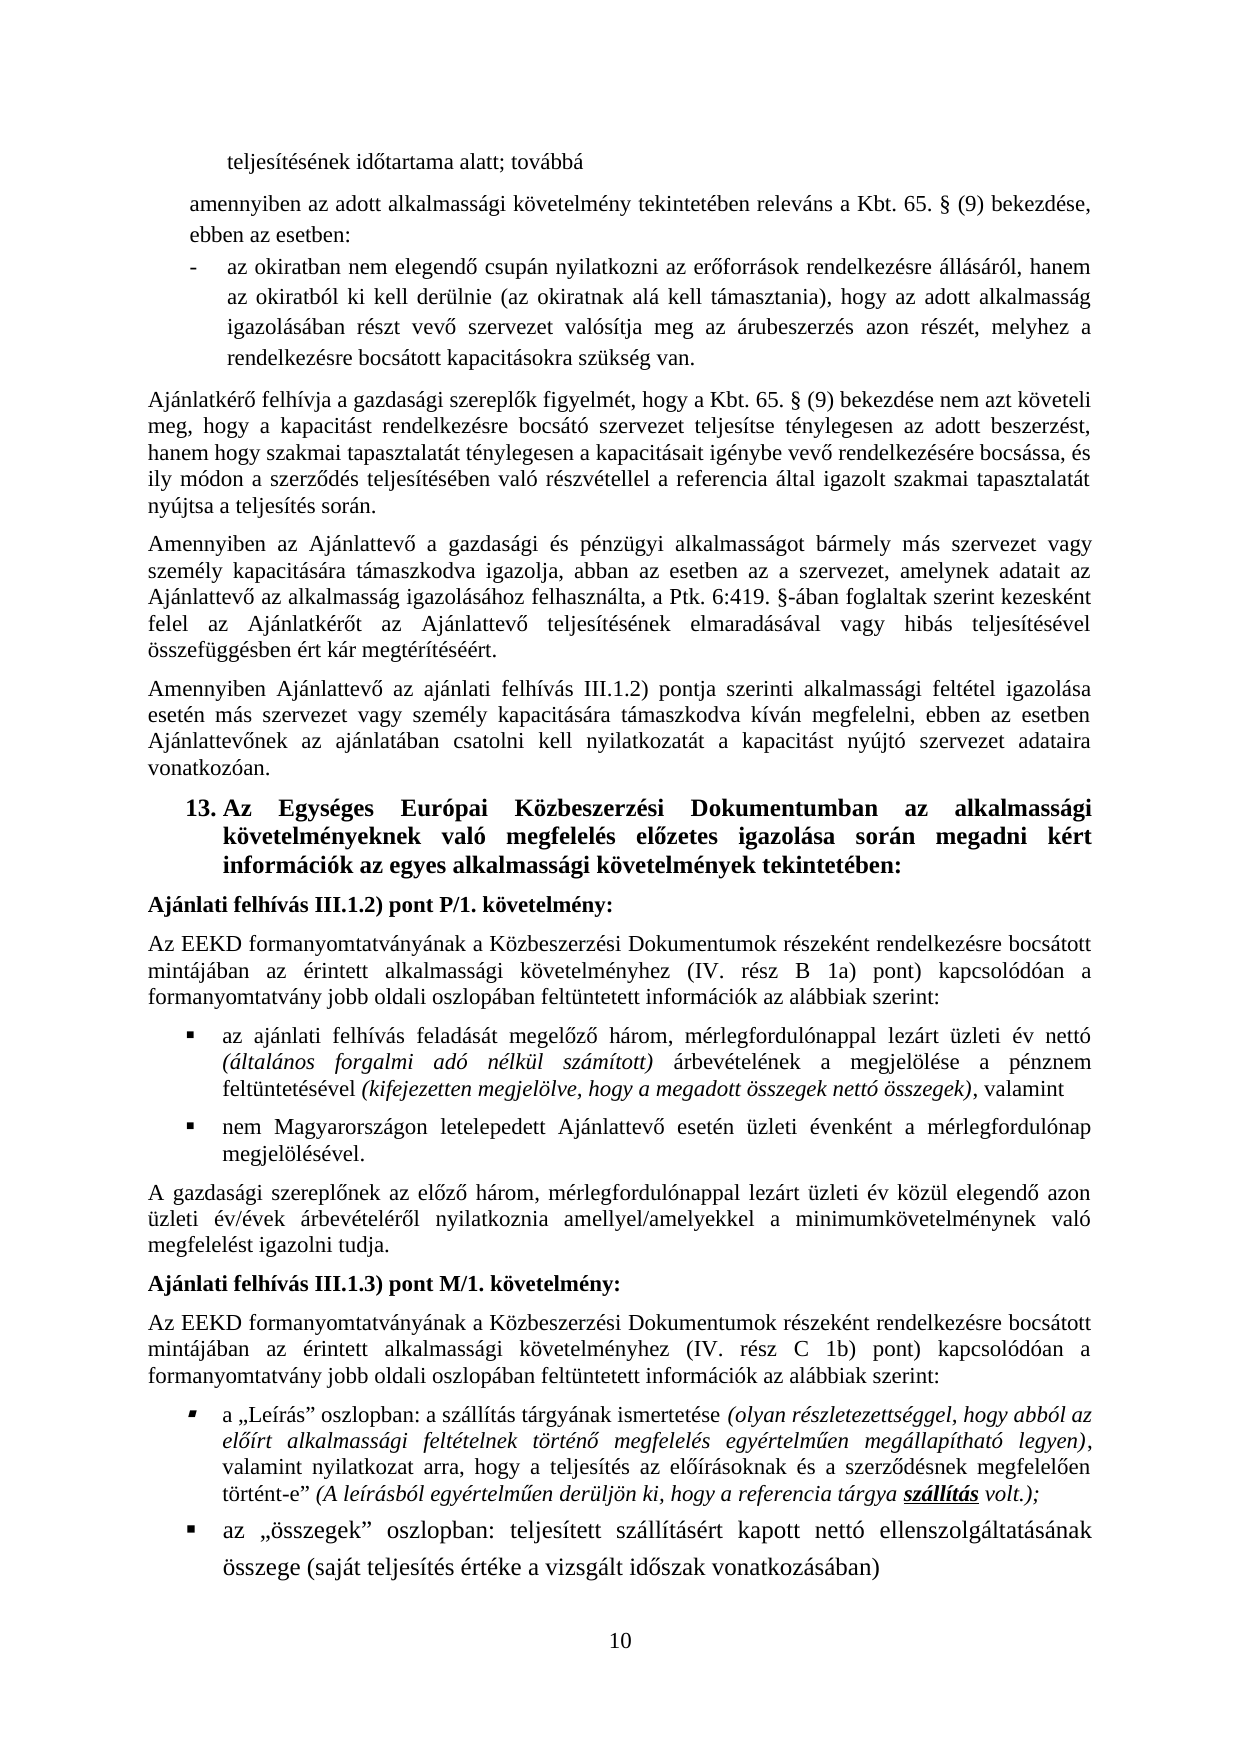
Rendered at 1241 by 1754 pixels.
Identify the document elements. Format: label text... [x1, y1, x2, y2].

text Amennyiben az Ajánlattevő a gazdasági és pénzügyi alkalmasságot bármely más szervezet vagy személy kapacitására támaszkodva igazolja, abban az esetben az a szervezet, amelynek adatait az Ajánlattevő az alkalmasság igazolásához felhasználta, a Ptk. 6:419. §-ában foglaltak szerint kezesként felel az Ajánlatkérőt az Ajánlattevő teljesítésének elmaradásával vagy hibás teljesítésével összefüggésben ért kár megtérítéséért. [148, 531, 1092, 662]
text Ajánlati felhívás III.1.3) pont M/1. követelmény: [148, 1270, 1092, 1297]
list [189, 148, 1092, 174]
text Ajánlatkérő felhívja a gazdasági szereplők figyelmét, hogy a Kbt. 65. § (9) bekezdése nem azt követeli meg, hogy a kapacitást rendelkezésre bocsátó szervezet teljesítse ténylegesen az adott beszerzést, hanem hogy szakmai tapasztalatát ténylegesen a kapacitásait igénybe vevő rendelkezésére bocsássa, és ily módon a szerződés teljesítésében való részvétellel a referencia által igazolt szakmai tapasztalatát nyújtsa a teljesítés során. [148, 386, 1092, 518]
list az ajánlati felhívás feladását megelőző három, mérlegfordulónappal lezárt üzleti év nettó (általános forgalmi adó nélkül számított) árbevételének a megjelölése a pénznem feltüntetésével (kifejezetten megjelölve, hogy a megadott összegek nettó összegek), valamint [185, 1022, 1092, 1101]
text Ajánlati felhívás III.1.2) pont P/1. követelmény: [148, 891, 1092, 918]
text A gazdasági szereplőnek az előző három, mérlegfordulónappal lezárt üzleti év közül elegendő azon üzleti év/évek árbevételéről nyilatkoznia amellyel/amelyekkel a minimumkövetelménynek való megfelelést igazolni tudja. [148, 1179, 1092, 1258]
text Amennyiben Ajánlattevő az ajánlati felhívás III.1.2) pontja szerinti alkalmassági feltétel igazolása esetén más szervezet vagy személy kapacitására támaszkodva kíván megfelelni, ebben az esetben Ajánlattevőnek az ajánlatában csatolni kell nyilatkozatát a kapacitást nyújtó szervezet adataira vonatkozóan. [148, 675, 1092, 780]
list az okiratban nem elegendő csupán nyilatkozni az erőforrások rendelkezésre állásáról, hanem az okiratból ki kell derülnie (az okiratnak alá kell támasztania), hogy az adott alkalmasság igazolásában részt vevő szervezet valósítja meg az árubeszerzés azon részét, melyhez a rendelkezésre bocsátott kapacitásokra szükség van. [189, 253, 1092, 370]
text Az EEKD formanyomtatványának a Közbeszerzési Dokumentumok részeként rendelkezésre bocsátott mintájában az érintett alkalmassági követelményhez (IV. rész B 1a) pont) kapcsolódóan a formanyomtatvány jobb oldali oszlopában feltüntetett információk az alábbiak szerint: [148, 930, 1092, 1009]
text amennyiben az adott alkalmassági követelmény tekintetében releváns a Kbt. 65. § (9) bekezdése, ebben az esetben: [189, 190, 1092, 247]
list nem Magyarországon letelepedett Ajánlattevő esetén üzleti évenként a mérlegfordulónap megjelölésével. [185, 1113, 1092, 1166]
list az „összegek” oszlopban: teljesített szállításért kapott nettó ellenszolgáltatásának összege (saját teljesítés értéke a vizsgált időszak vonatkozásában) [185, 1506, 1092, 1581]
subtitle Az Egységes Európai Közbeszerzési Dokumentumban az alkalmassági követelményeknek való megfelelés előzetes igazolása során megadni kért információk az egyes alkalmassági követelmények tekintetében: [185, 793, 1092, 879]
text Az EEKD formanyomtatványának a Közbeszerzési Dokumentumok részeként rendelkezésre bocsátott mintájában az érintett alkalmassági követelményhez (IV. rész C 1b) pont) kapcsolódóan a formanyomtatvány jobb oldali oszlopában feltüntetett információk az alábbiak szerint: [148, 1309, 1092, 1388]
list a „Leírás” oszlopban: a szállítás tárgyának ismertetése (olyan részletezettséggel, hogy abból az előírt alkalmassági feltételnek történő megfelelés egyértelműen megállapítható legyen), valamint nyilatkozat arra, hogy a teljesítés az előírásoknak és a szerződésnek megfelelően történt-e” (A leírásból egyértelműen derüljön ki, hogy a referencia tárgya szállítás volt.); [185, 1401, 1092, 1506]
